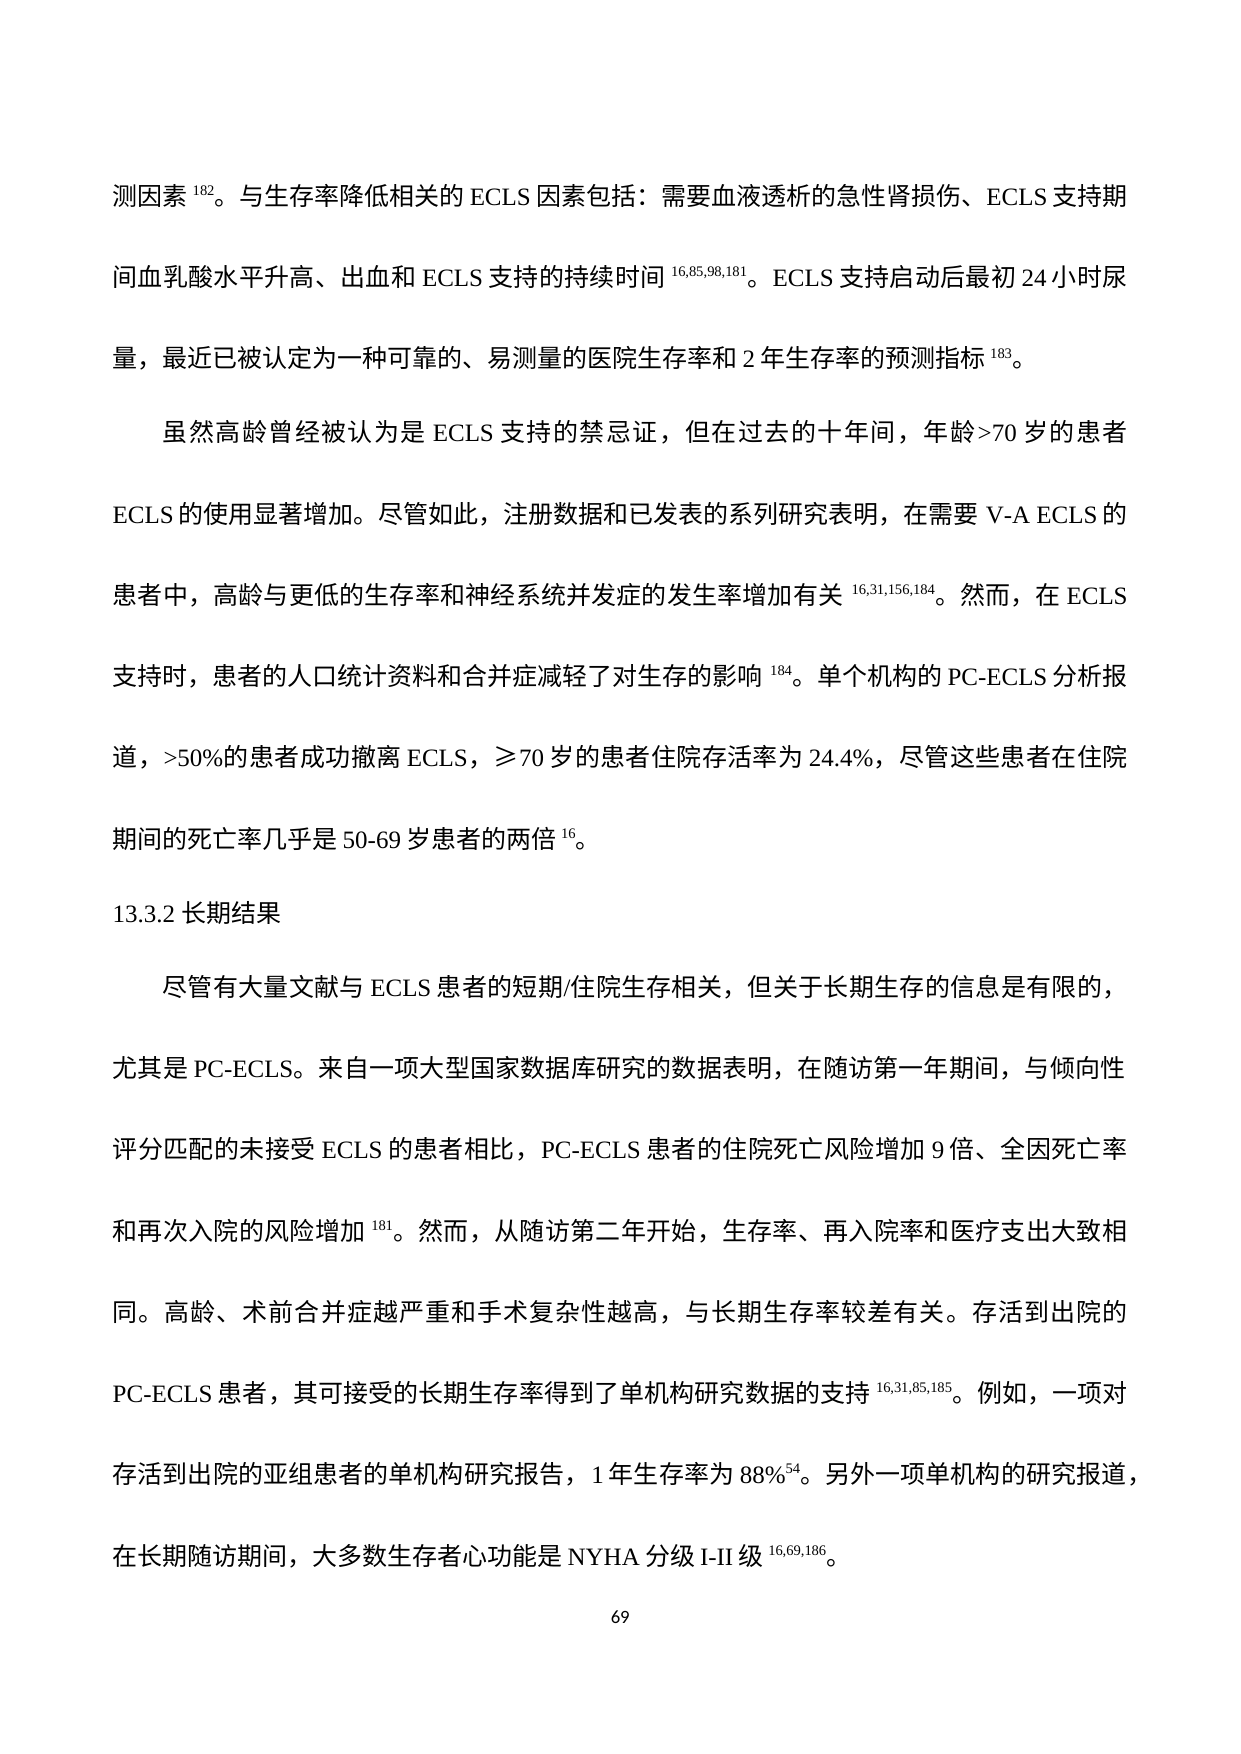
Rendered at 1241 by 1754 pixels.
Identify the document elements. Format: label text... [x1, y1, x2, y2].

text 尽管有大量文献与ECLS患者的短期/住院生存相关，但关于长期生存的信息是有限的，尤其是PC-ECLS。来自一项大型国家数据库研究的数据表明，在随访第一年期间，与倾向性评分匹配的未接受ECLS的患者相比，PC-ECLS患者的住院死亡风险增加9倍、全因死亡率和再次入院的风险增加181。然而，从随访第二年开始，生存率、再入院率和医疗支出大致相同。高龄、术前合并症越严重和手术复杂性越高，与长期生存率较差有关。存活到出院的PC-ECLS患者，其可接受的长期生存率得到了单机构研究数据的支持16,31,85,185。例如，一项对存活到出院的亚组患者的单机构研究报告，1年生存率为88%54。另外一项单机构的研究报道，在长期随访期间，大多数生存者心功能是NYHA分级I-II级16,69,186。 [112, 953, 1128, 1587]
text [112, 162, 1128, 389]
text 13.3.2 长期结果 [112, 879, 1128, 944]
text 虽然高龄曾经被认为是ECLS支持的禁忌证，但在过去的十年间，年龄>70岁的患者ECLS的使用显著增加。尽管如此，注册数据和已发表的系列研究表明，在需要V-A ECLS的患者中，高龄与更低的生存率和神经系统并发症的发生率增加有关16,31,156,184。然而，在ECLS支持时，患者的人口统计资料和合并症减轻了对生存的影响184。单个机构的PC-ECLS分析报道，>50%的患者成功撤离ECLS，≥70岁的患者住院存活率为24.4%，尽管这些患者在住院期间的死亡率几乎是50-69岁患者的两倍16。 [112, 398, 1128, 870]
